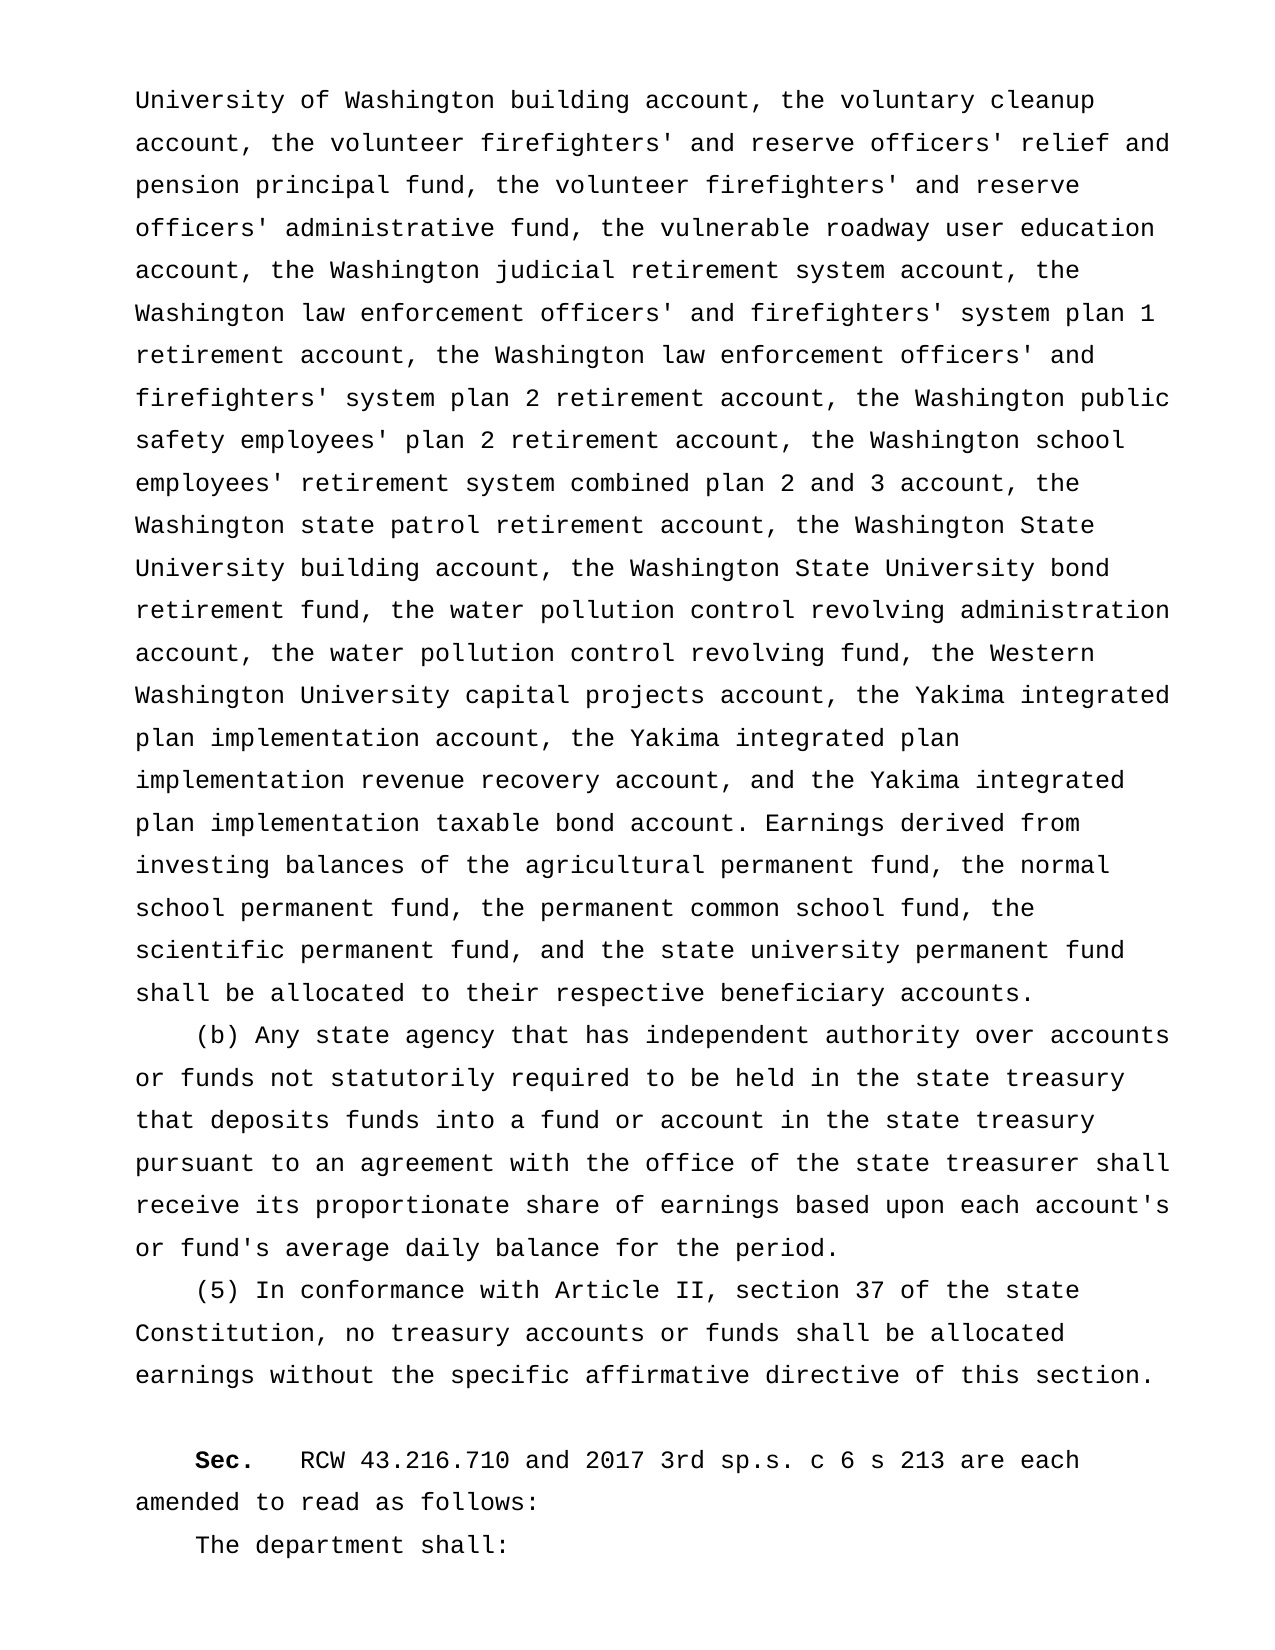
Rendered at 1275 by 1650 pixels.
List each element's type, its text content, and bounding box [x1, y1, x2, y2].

text The department shall: [135, 1519, 1170, 1562]
text Sec. RCW 43.216.710 and 2017 3rd sp.s. c 6 s 213 are each amended to read as follows: [135, 1434, 1170, 1519]
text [135, 75, 1170, 1010]
text (b) Any state agency that has independent authority over accounts or funds not statutorily required to be held in the state treasury that deposits funds into a fund or account in the state treasury pursuant to an agreement with the office of the state treasurer shall receive its proportionate share of earnings based upon each account's or fund's average daily balance for the period. [135, 1010, 1170, 1265]
text (5) In conformance with Article II, section 37 of the state Constitution, no treasury accounts or funds shall be allocated earnings without the specific affirmative directive of this section. [135, 1265, 1170, 1392]
